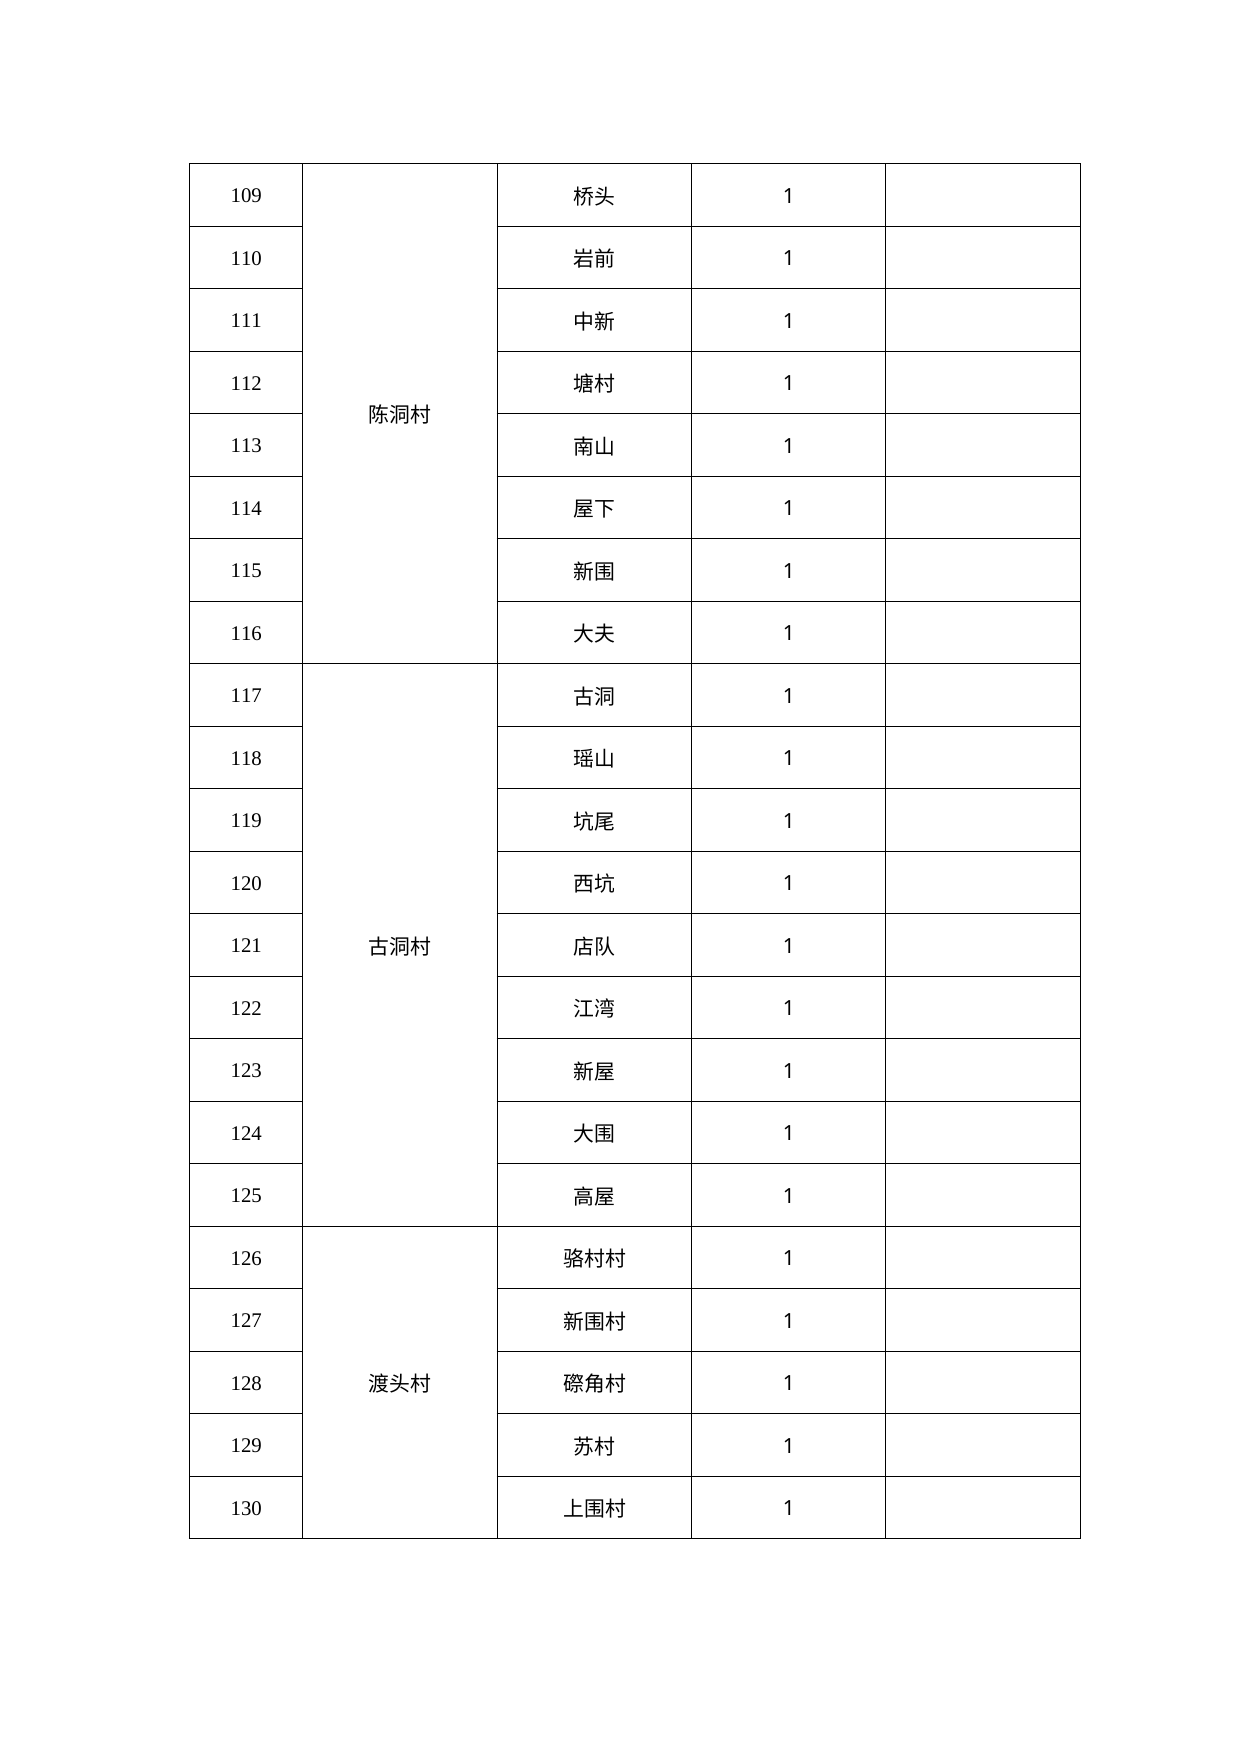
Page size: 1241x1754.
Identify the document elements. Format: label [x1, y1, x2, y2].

table_header [188, 162, 1126, 1539]
